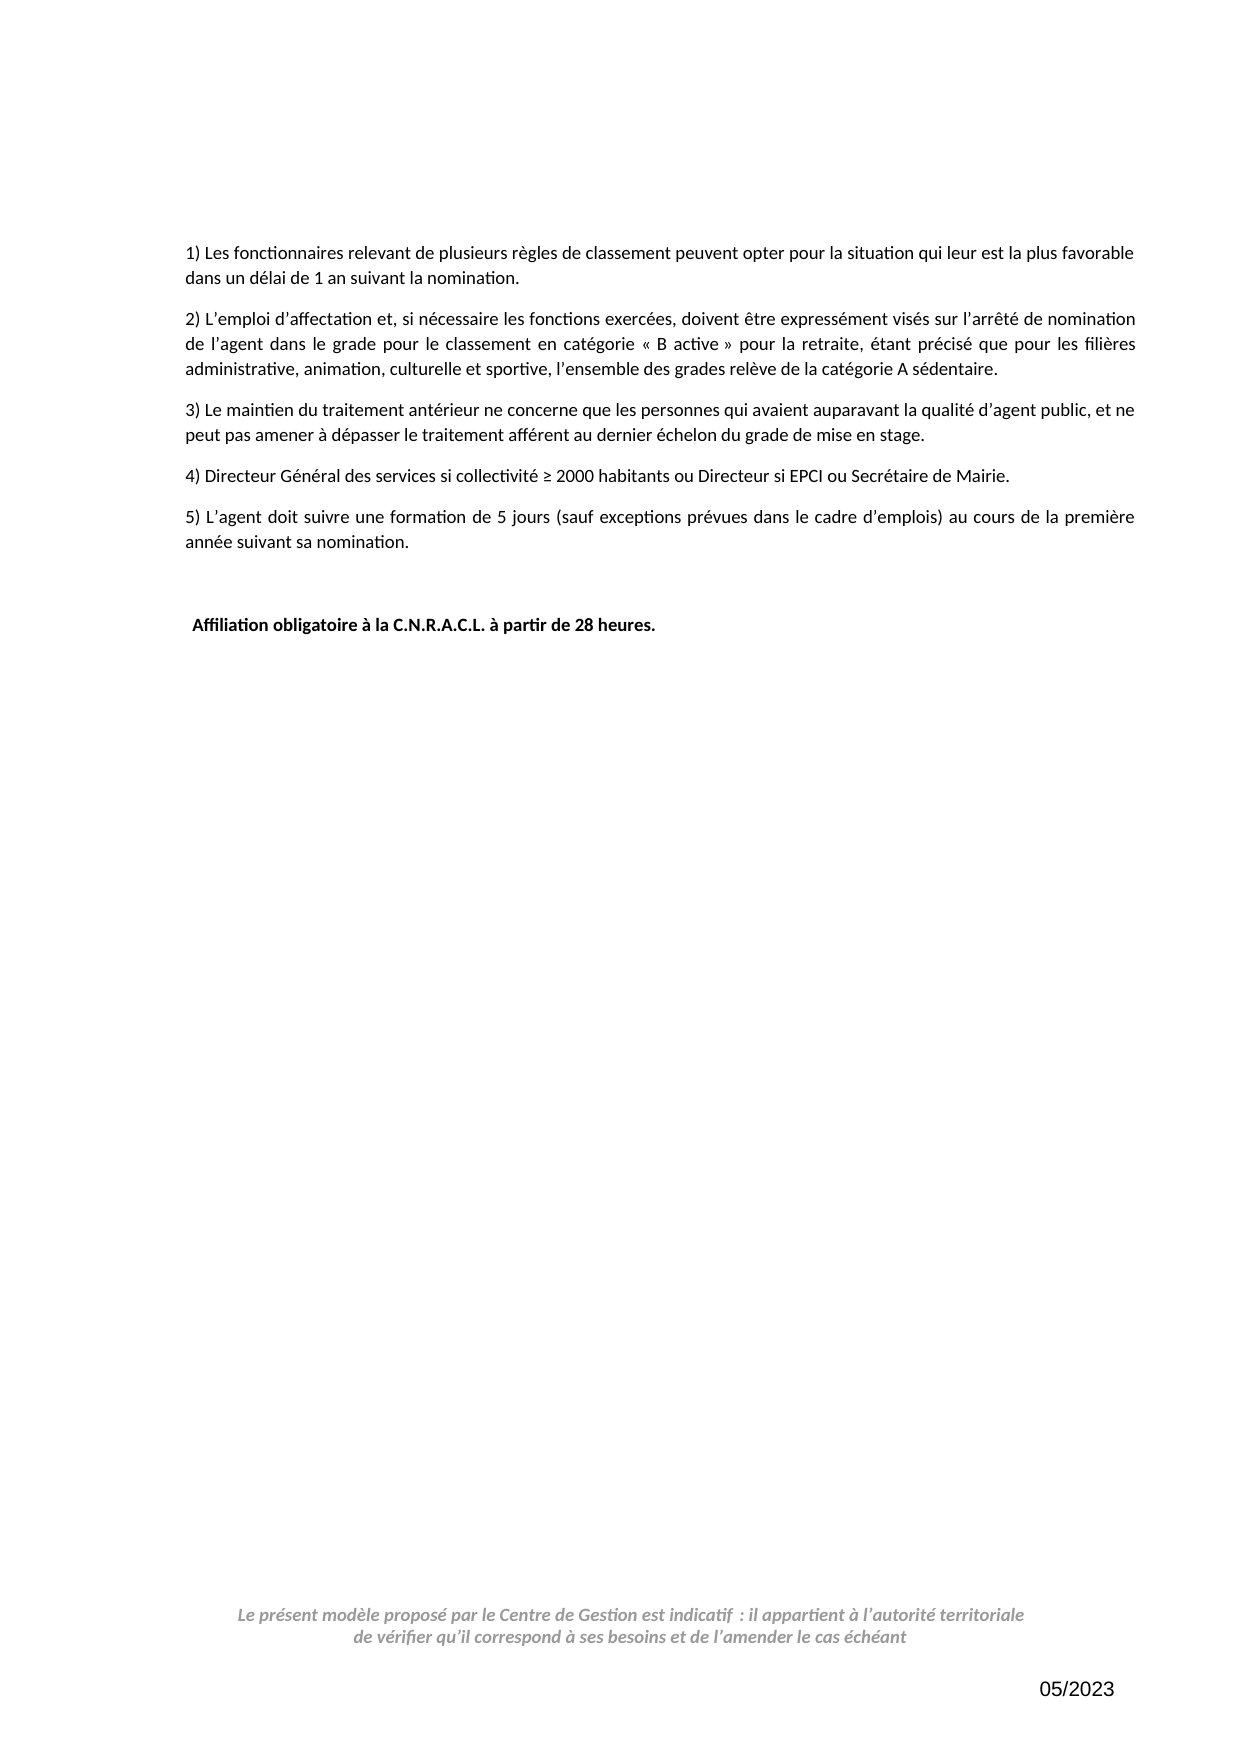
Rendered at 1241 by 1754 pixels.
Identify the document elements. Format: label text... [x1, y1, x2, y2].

text 4) Directeur Général des services si collectivité ≥ 2000 habitants ou Directeur si EPCI ou Secrétaire de Mairie. [185, 464, 1137, 487]
text Affiliation obligatoire à la C.N.R.A.C.L. à partir de 28 heures. [192, 613, 1122, 636]
text 3) Le maintien du traitement antérieur ne concerne que les personnes qui avaient auparavant la qualité d’agent public, et ne peut pas amener à dépasser le traitement afférent au dernier échelon du grade de mise en stage. [185, 398, 1137, 446]
text 1) Les fonctionnaires relevant de plusieurs règles de classement peuvent opter pour la situation qui leur est la plus favorable dans un délai de 1 an suivant la nomination. [185, 241, 1137, 289]
text 2) L’emploi d’affectation et, si nécessaire les fonctions exercées, doivent être expressément visés sur l’arrêté de nomination de l’agent dans le grade pour le classement en catégorie « B active » pour la retraite, étant précisé que pour les filières administrative, animation, culturelle et sportive, l’ensemble des grades relève de la catégorie A sédentaire. [185, 307, 1137, 380]
text 5) L’agent doit suivre une formation de 5 jours (sauf exceptions prévues dans le cadre d’emplois) au cours de la première année suivant sa nomination. [185, 506, 1137, 553]
